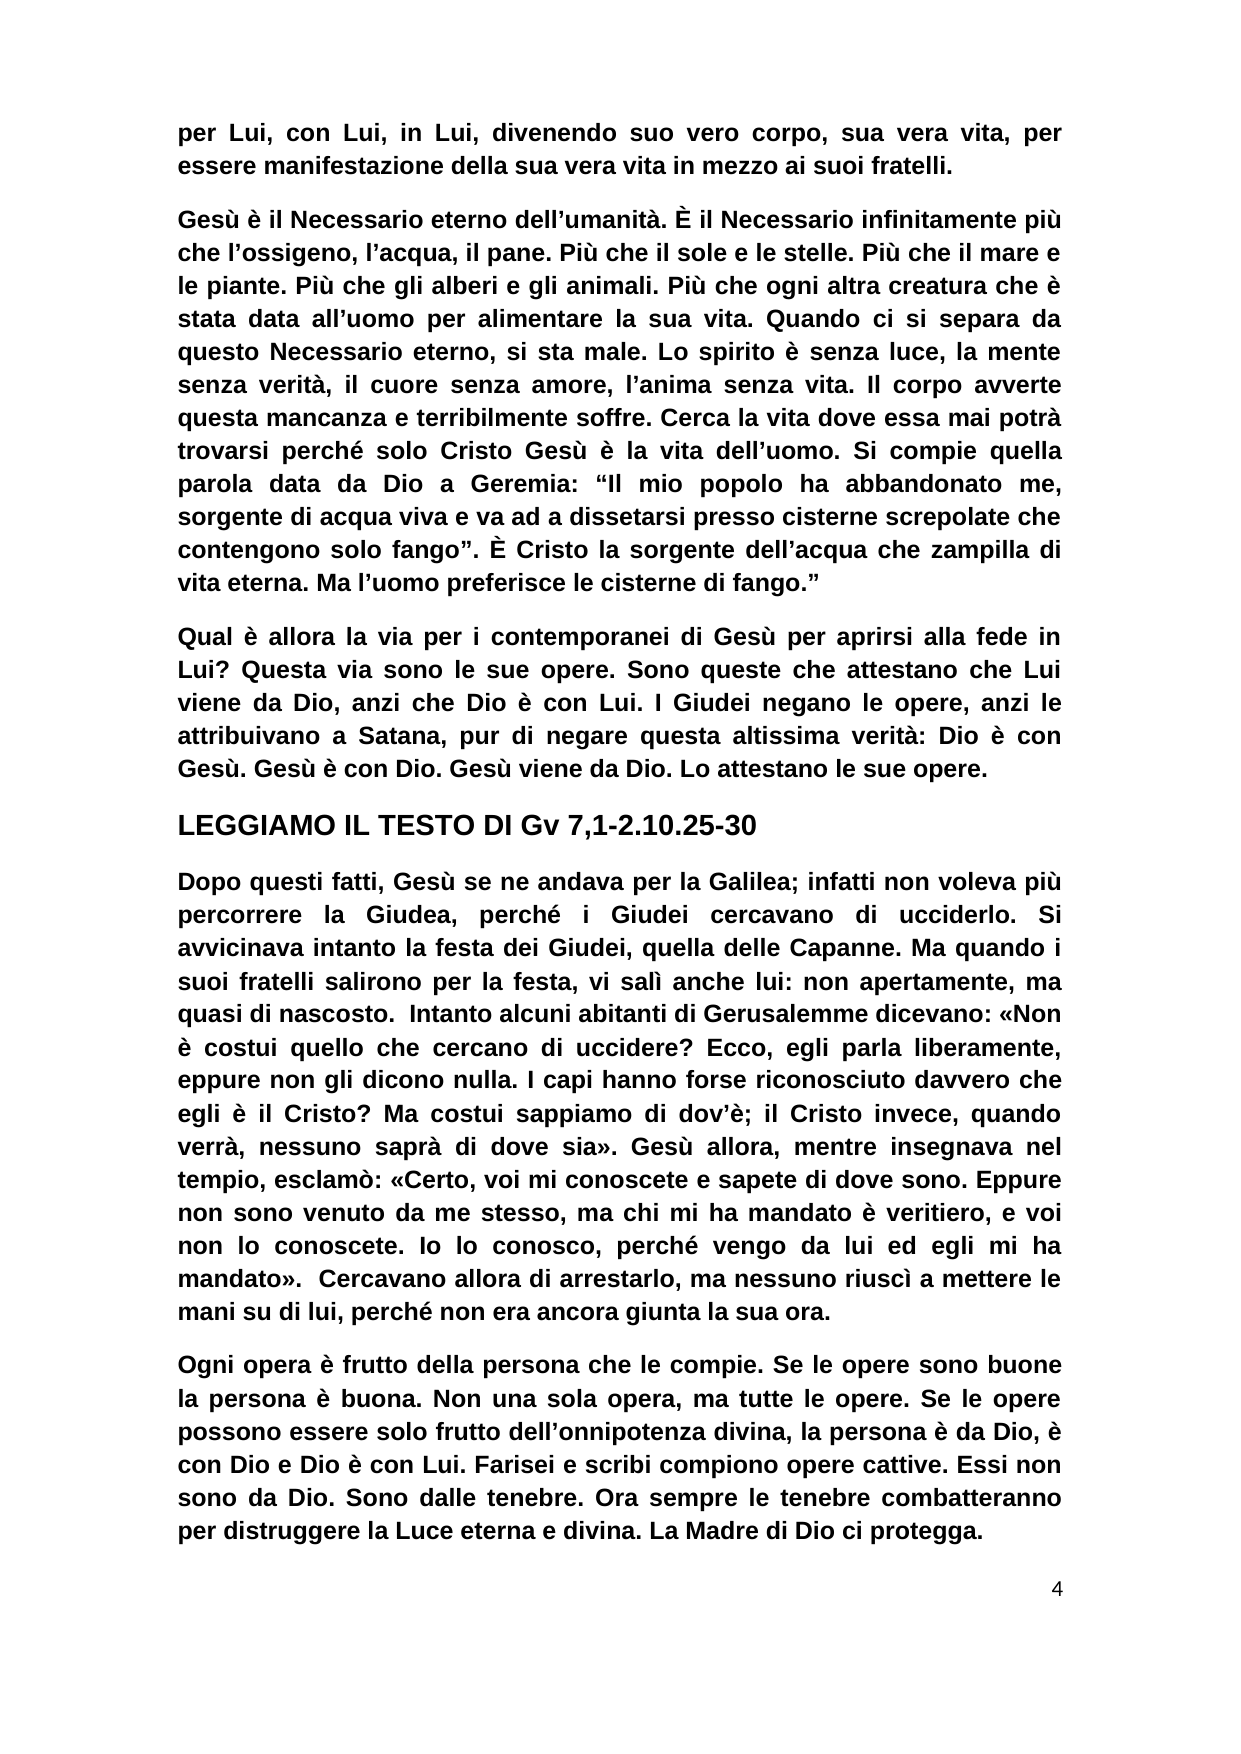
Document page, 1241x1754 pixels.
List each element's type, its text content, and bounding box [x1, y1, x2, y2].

text Dopo questi fatti, Gesù se ne andava per la Galilea; infatti non voleva più percorrere la Giudea, perché i Giudei cercavano di ucciderlo. Si avvicinava intanto la festa dei Giudei, quella delle Capanne. Ma quando i suoi fratelli salirono per la festa, vi salì anche lui: non apertamente, ma quasi di nascosto. Intanto alcuni abitanti di Gerusalemme dicevano: «Non è costui quello che cercano di uccidere? Ecco, egli parla liberamente, eppure non gli dicono nulla. I capi hanno forse riconosciuto davvero che egli è il Cristo? Ma costui sappiamo di dov’è; il Cristo invece, quando verrà, nessuno saprà di dove sia». Gesù allora, mentre insegnava nel tempio, esclamò: «Certo, voi mi conoscete e sapete di dove sono. Eppure non sono venuto da me stesso, ma chi mi ha mandato è veritiero, e voi non lo conoscete. Io lo conosco, perché vengo da lui ed egli mi ha mandato». Cercavano allora di arrestarlo, ma nessuno riuscì a mettere le mani su di lui, perché non era ancora giunta la sua ora. [177, 867, 1063, 1325]
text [177, 118, 1063, 180]
text LEGGIAMO IL TESTO DI Gv 7,1-2.10.25-30 [177, 808, 1063, 842]
text Qual è allora la via per i contemporanei di Gesù per aprirsi alla fede in Lui? Questa via sono le sue opere. Sono queste che attestano che Lui viene da Dio, anzi che Dio è con Lui. I Giudei negano le opere, anzi le attribuivano a Satana, pur di negare questa altissima verità: Dio è con Gesù. Gesù è con Dio. Gesù viene da Dio. Lo attestano le sue opere. [177, 622, 1063, 783]
text Ogni opera è frutto della persona che le compie. Se le opere sono buone la persona è buona. Non una sola opera, ma tutte le opere. Se le opere possono essere solo frutto dell’onnipotenza divina, la persona è da Dio, è con Dio e Dio è con Lui. Farisei e scribi compiono opere cattive. Essi non sono da Dio. Sono dalle tenebre. Ora sempre le tenebre combatteranno per distruggere la Luce eterna e divina. La Madre di Dio ci protegga. [177, 1351, 1063, 1544]
text Gesù è il Necessario eterno dell’umanità. È il Necessario infinitamente più che l’ossigeno, l’acqua, il pane. Più che il sole e le stelle. Più che il mare e le piante. Più che gli alberi e gli animali. Più che ogni altra creatura che è stata data all’uomo per alimentare la sua vita. Quando ci si separa da questo Necessario eterno, si sta male. Lo spirito è senza luce, la mente senza verità, il cuore senza amore, l’anima senza vita. Il corpo avverte questa mancanza e terribilmente soffre. Cerca la vita dove essa mai potrà trovarsi perché solo Cristo Gesù è la vita dell’uomo. Si compie quella parola data da Dio a Geremia: “Il mio popolo ha abbandonato me, sorgente di acqua viva e va ad a dissetarsi presso cisterne screpolate che contengono solo fango”. È Cristo la sorgente dell’acqua che zampilla di vita eterna. Ma l’uomo preferisce le cisterne di fango.” [177, 205, 1063, 597]
